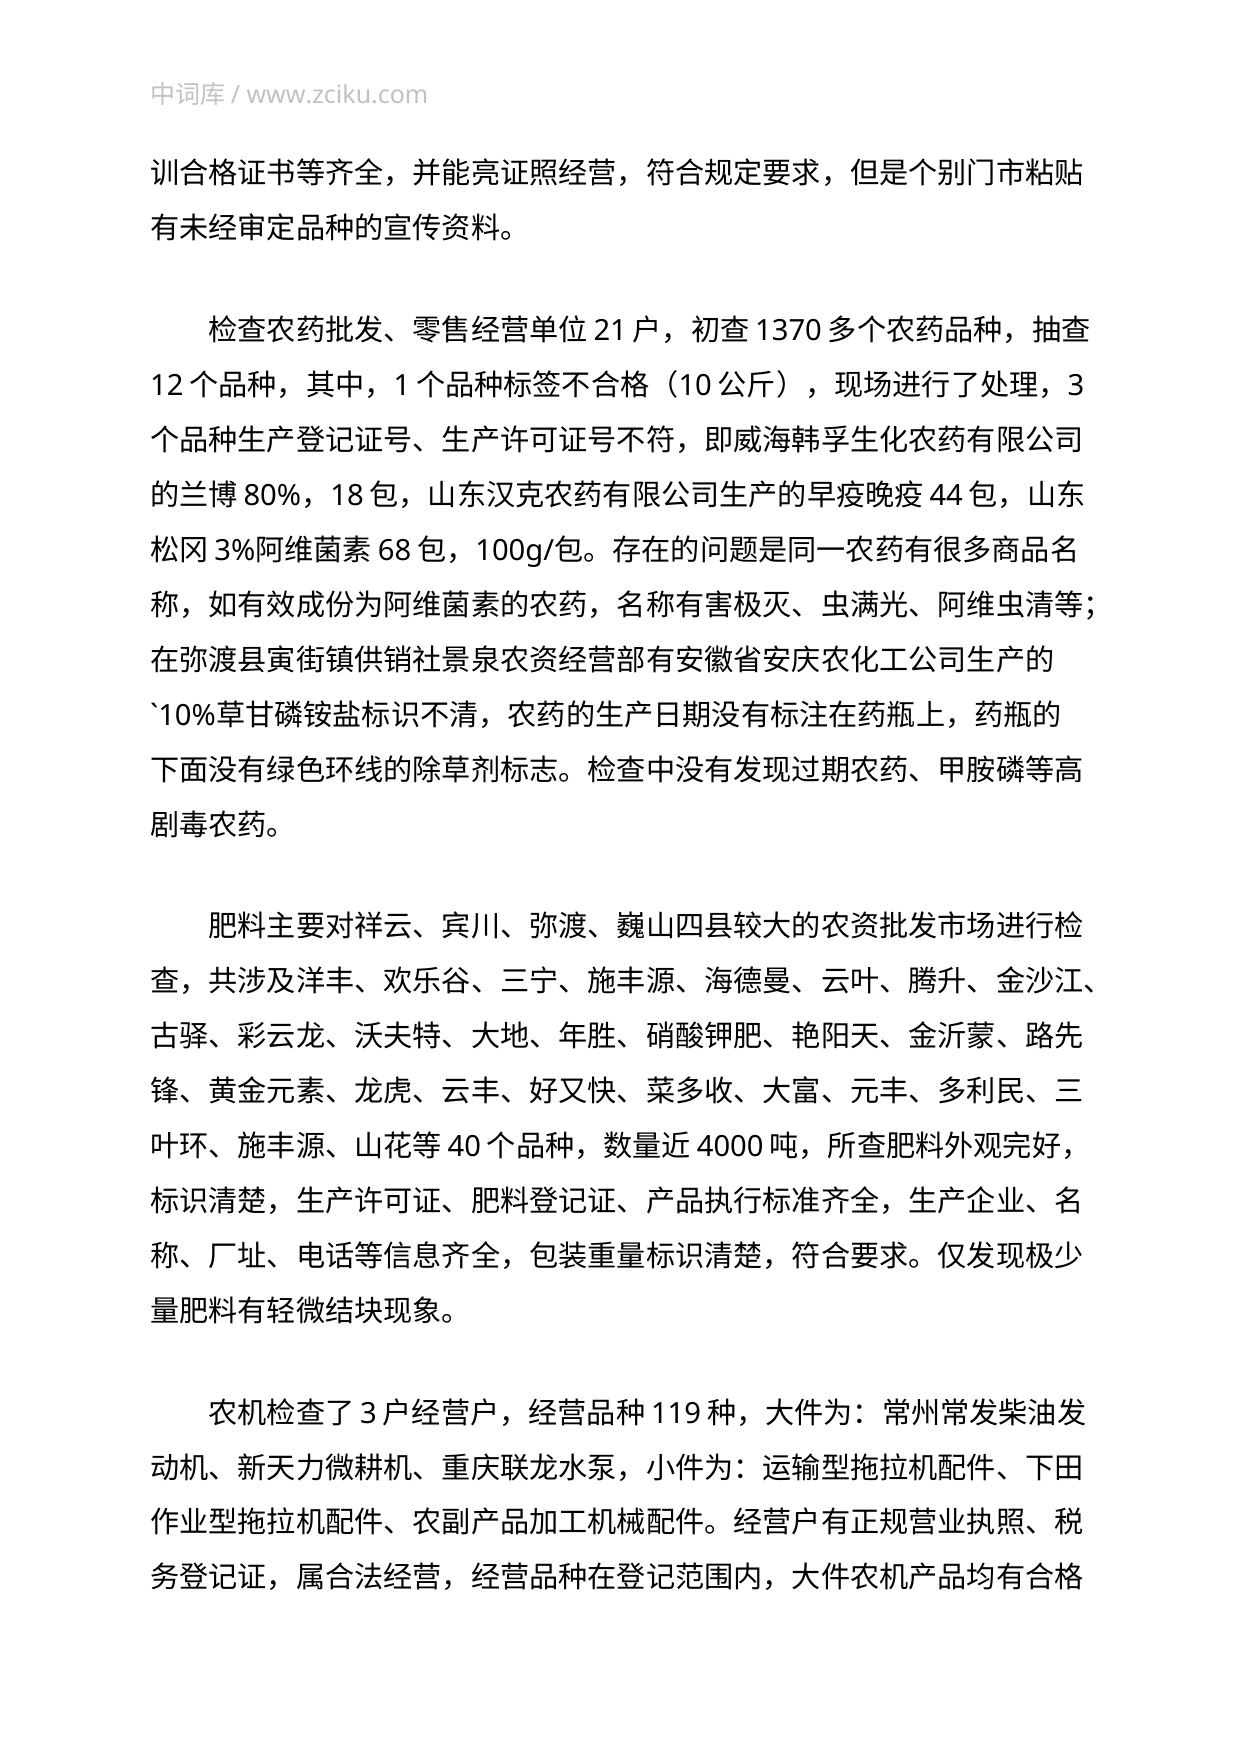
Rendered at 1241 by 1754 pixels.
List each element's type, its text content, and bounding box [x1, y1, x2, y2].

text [150, 1389, 1090, 1596]
text 检查农药批发、零售经营单位21户，初查1370多个农药品种，抽查12个品种，其中，1个品种标签不合格（10公斤），现场进行了处理，3个品种生产登记证号、生产许可证号不符，即威海韩孚生化农药有限公司的兰博80%，18包，山东汉克农药有限公司生产的早疫晚疫44包，山东松冈3%阿维菌素68包，100g/包。存在的问题是同一农药有很多商品名称，如有效成份为阿维菌素的农药，名称有害极灭、虫满光、阿维虫清等；在弥渡县寅街镇供销社景泉农资经营部有安徽省安庆农化工公司生产的`10%草甘磷铵盐标识不清，农药的生产日期没有标注在药瓶上，药瓶的下面没有绿色环线的除草剂标志。检查中没有发现过期农药、甲胺磷等高剧毒农药。 [150, 307, 1090, 843]
text 肥料主要对祥云、宾川、弥渡、巍山四县较大的农资批发市场进行检查，共涉及洋丰、欢乐谷、三宁、施丰源、海德曼、云叶、腾升、金沙江、古驿、彩云龙、沃夫特、大地、年胜、硝酸钾肥、艳阳天、金沂蒙、路先锋、黄金元素、龙虎、云丰、好又快、菜多收、大富、元丰、多利民、三叶环、施丰源、山花等40个品种，数量近4000吨，所查肥料外观完好，标识清楚，生产许可证、肥料登记证、产品执行标准齐全，生产企业、名称、厂址、电话等信息齐全，包装重量标识清楚，符合要求。仅发现极少量肥料有轻微结块现象。 [150, 903, 1090, 1330]
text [150, 150, 1090, 247]
